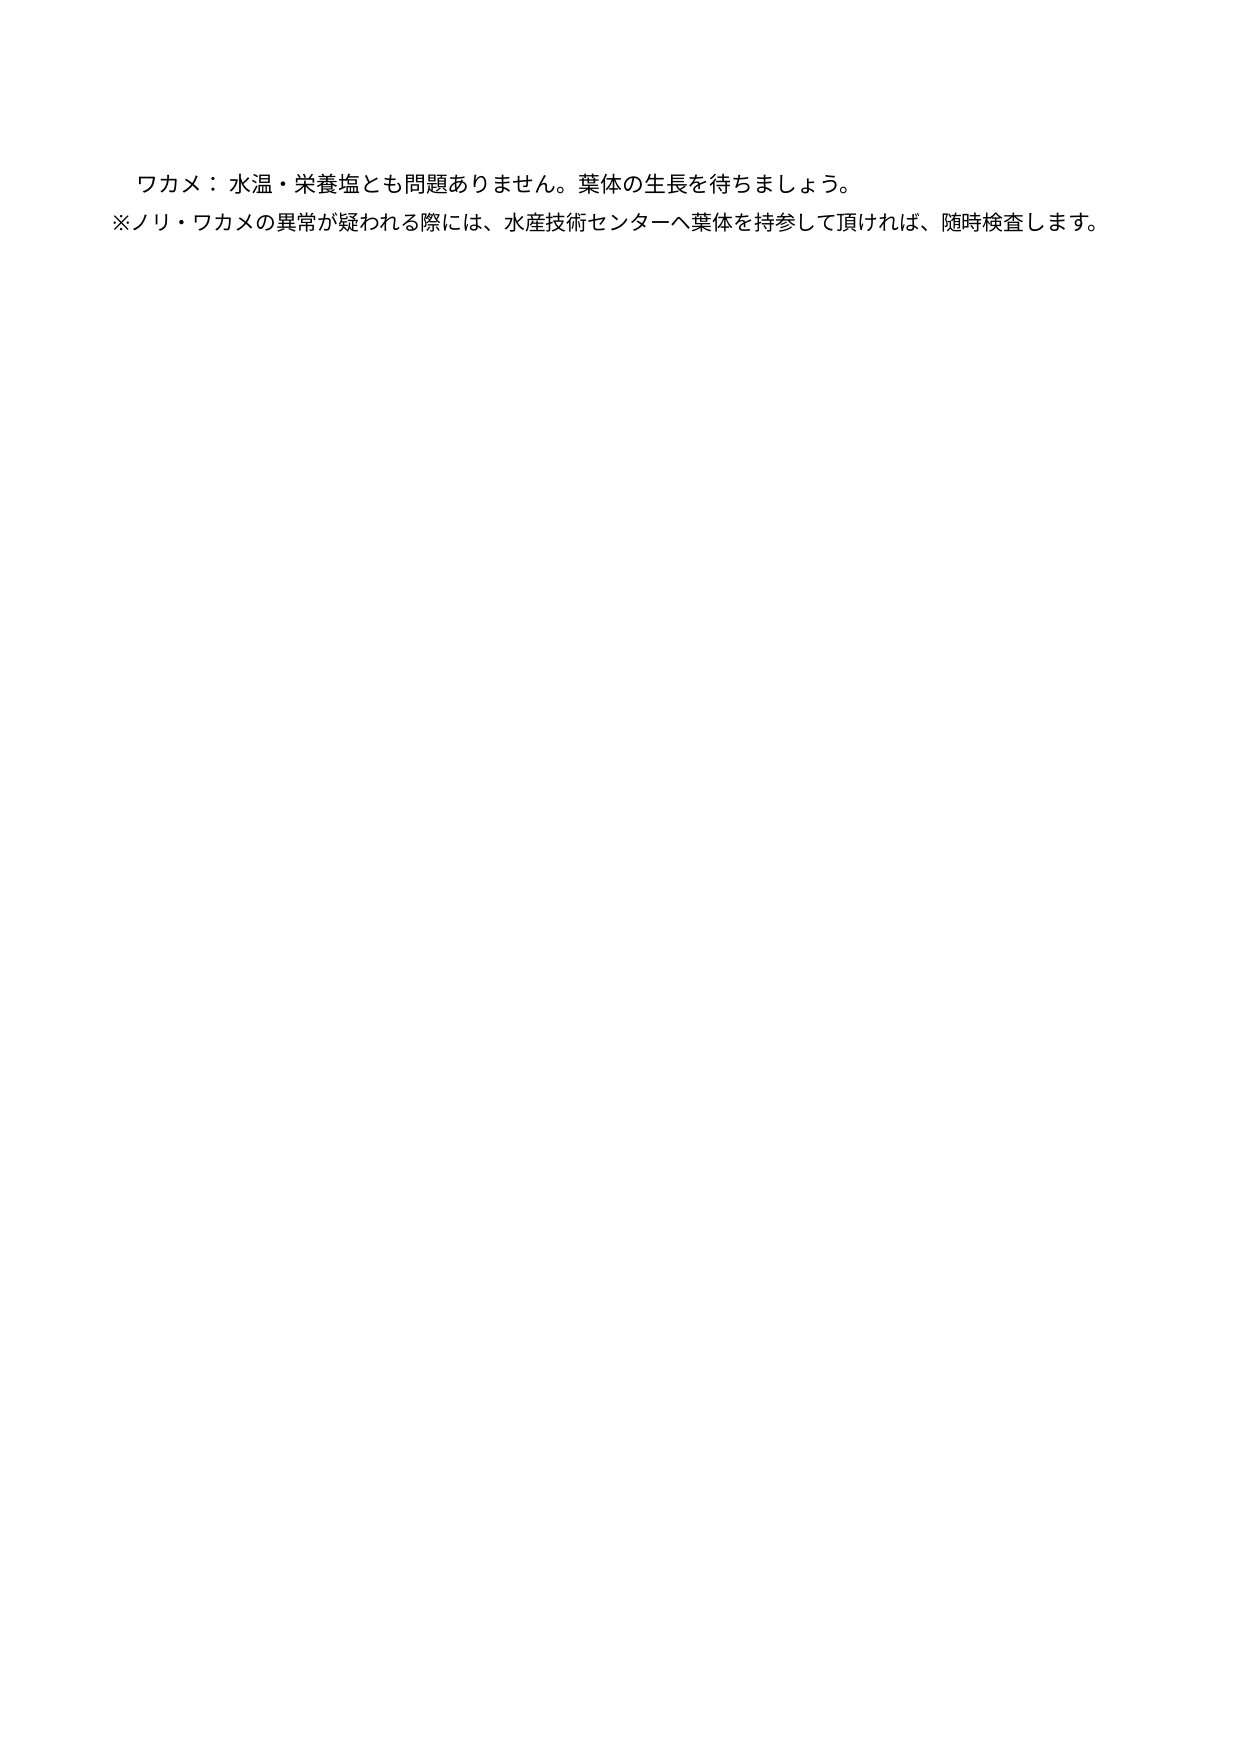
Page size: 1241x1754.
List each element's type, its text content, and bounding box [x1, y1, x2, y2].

text ワカメ： 水温・栄養塩とも問題ありません。葉体の生長を待ちましょう。 [137, 164, 1117, 202]
text ※ノリ・ワカメの異常が疑われる際には、水産技術センターヘ葉体を持参して頂ければ、随時検査します。 [112, 202, 1117, 239]
